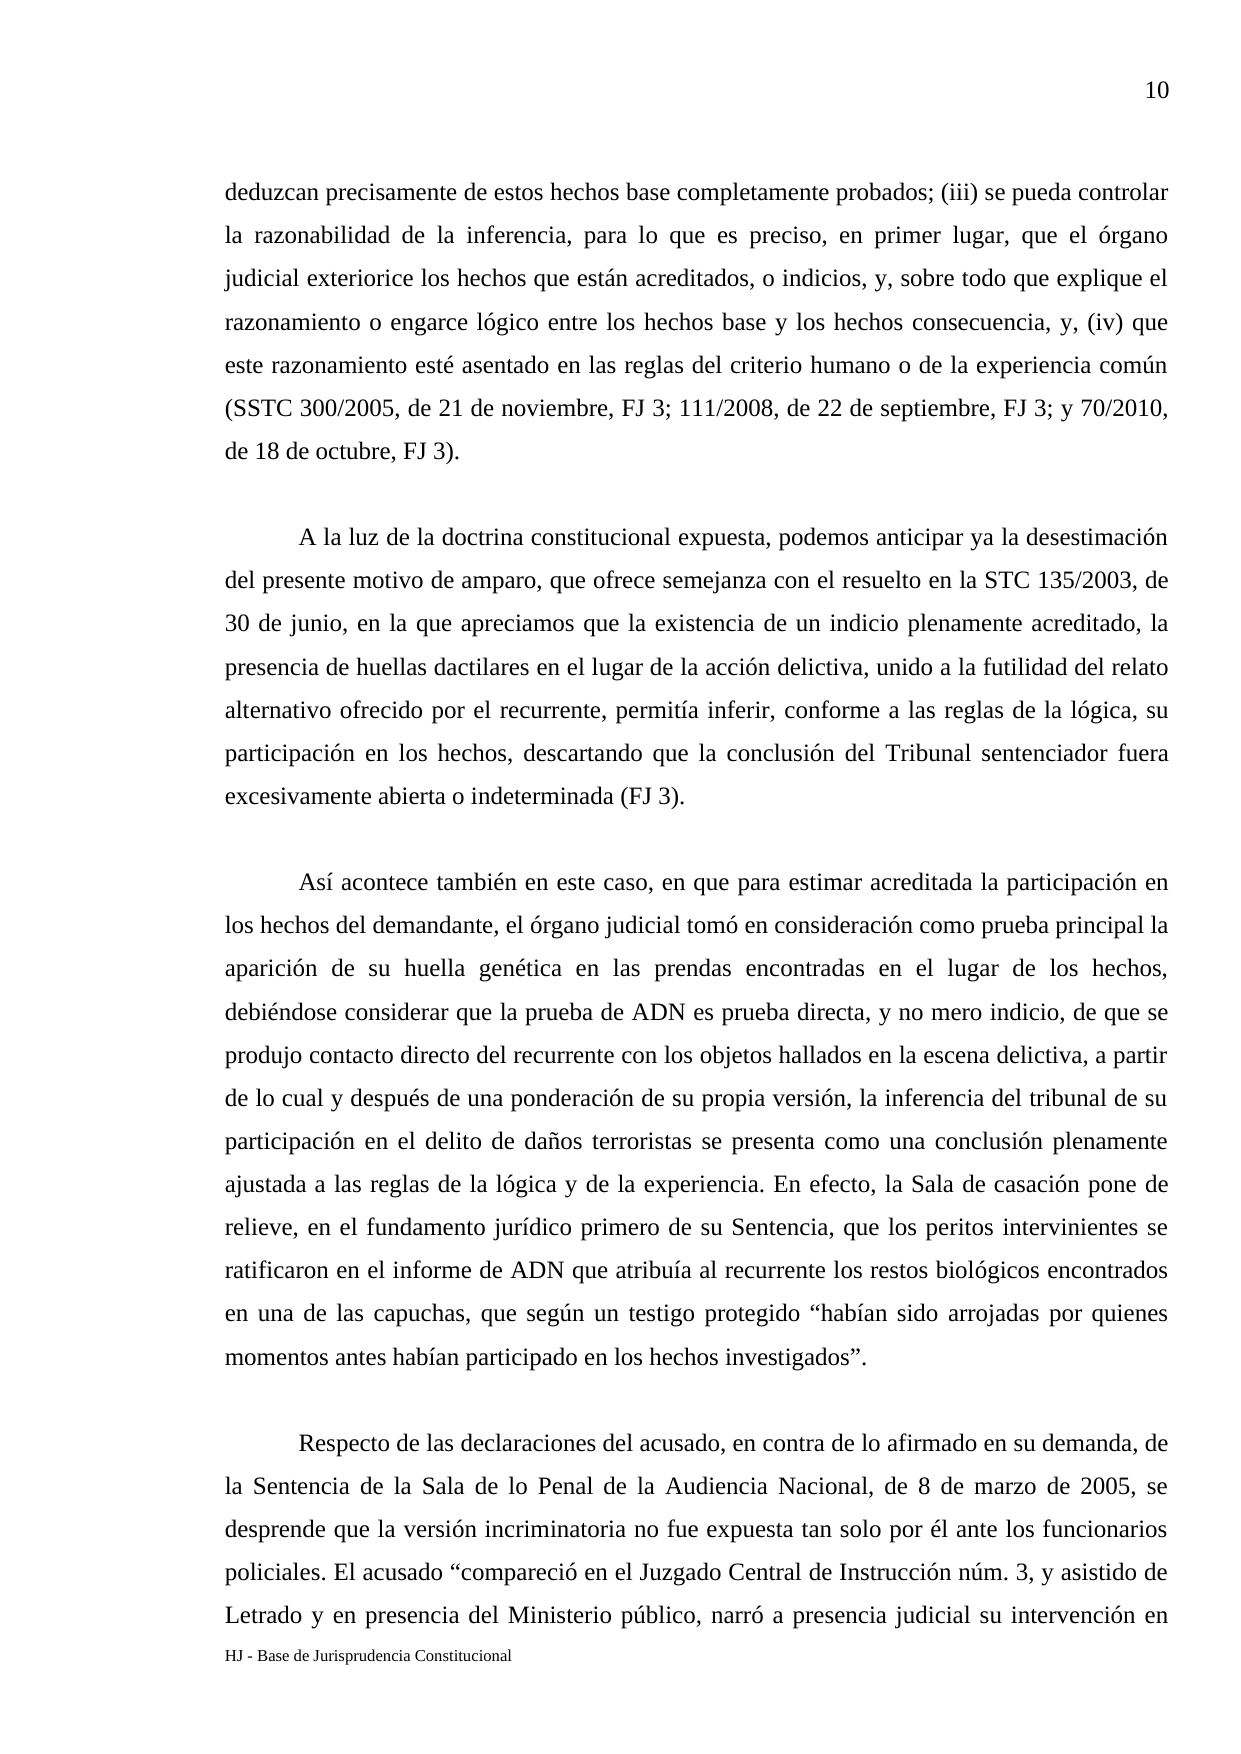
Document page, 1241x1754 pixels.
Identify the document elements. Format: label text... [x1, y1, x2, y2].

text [224, 177, 1169, 465]
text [224, 1428, 1169, 1629]
text Así acontece también en este caso, en que para estimar acreditada la participación en los hechos del demandante, el órgano judicial tomó en consideración como prueba principal la aparición de su huella genética en las prendas encontradas en el lugar de los hechos, debiéndose considerar que la prueba de ADN es prueba directa, y no mero indicio, de que se produjo contacto directo del recurrente con los objetos hallados en la escena delictiva, a partir de lo cual y después de una ponderación de su propia versión, la inferencia del tribunal de su participación en el delito de daños terroristas se presenta como una conclusión plenamente ajustada a las reglas de la lógica y de la experiencia. En efecto, la Sala de casación pone de relieve, en el fundamento jurídico primero de su Sentencia, que los peritos intervinientes se ratificaron en el informe de ADN que atribuía al recurrente los restos biológicos encontrados en una de las capuchas, que según un testigo protegido “habían sido arrojadas por quienes momentos antes habían participado en los hechos investigados”. [224, 867, 1169, 1370]
text A la luz de la doctrina constitucional expuesta, podemos anticipar ya la desestimación del presente motivo de amparo, que ofrece semejanza con el resuelto en la STC 135/2003, de 30 de junio, en la que apreciamos que la existencia de un indicio plenamente acreditado, la presencia de huellas dactilares en el lugar de la acción delictiva, unido a la futilidad del relato alternativo ofrecido por el recurrente, permitía inferir, conforme a las reglas de la lógica, su participación en los hechos, descartando que la conclusión del Tribunal sentenciador fuera excesivamente abierta o indeterminada (FJ 3). [224, 522, 1169, 810]
